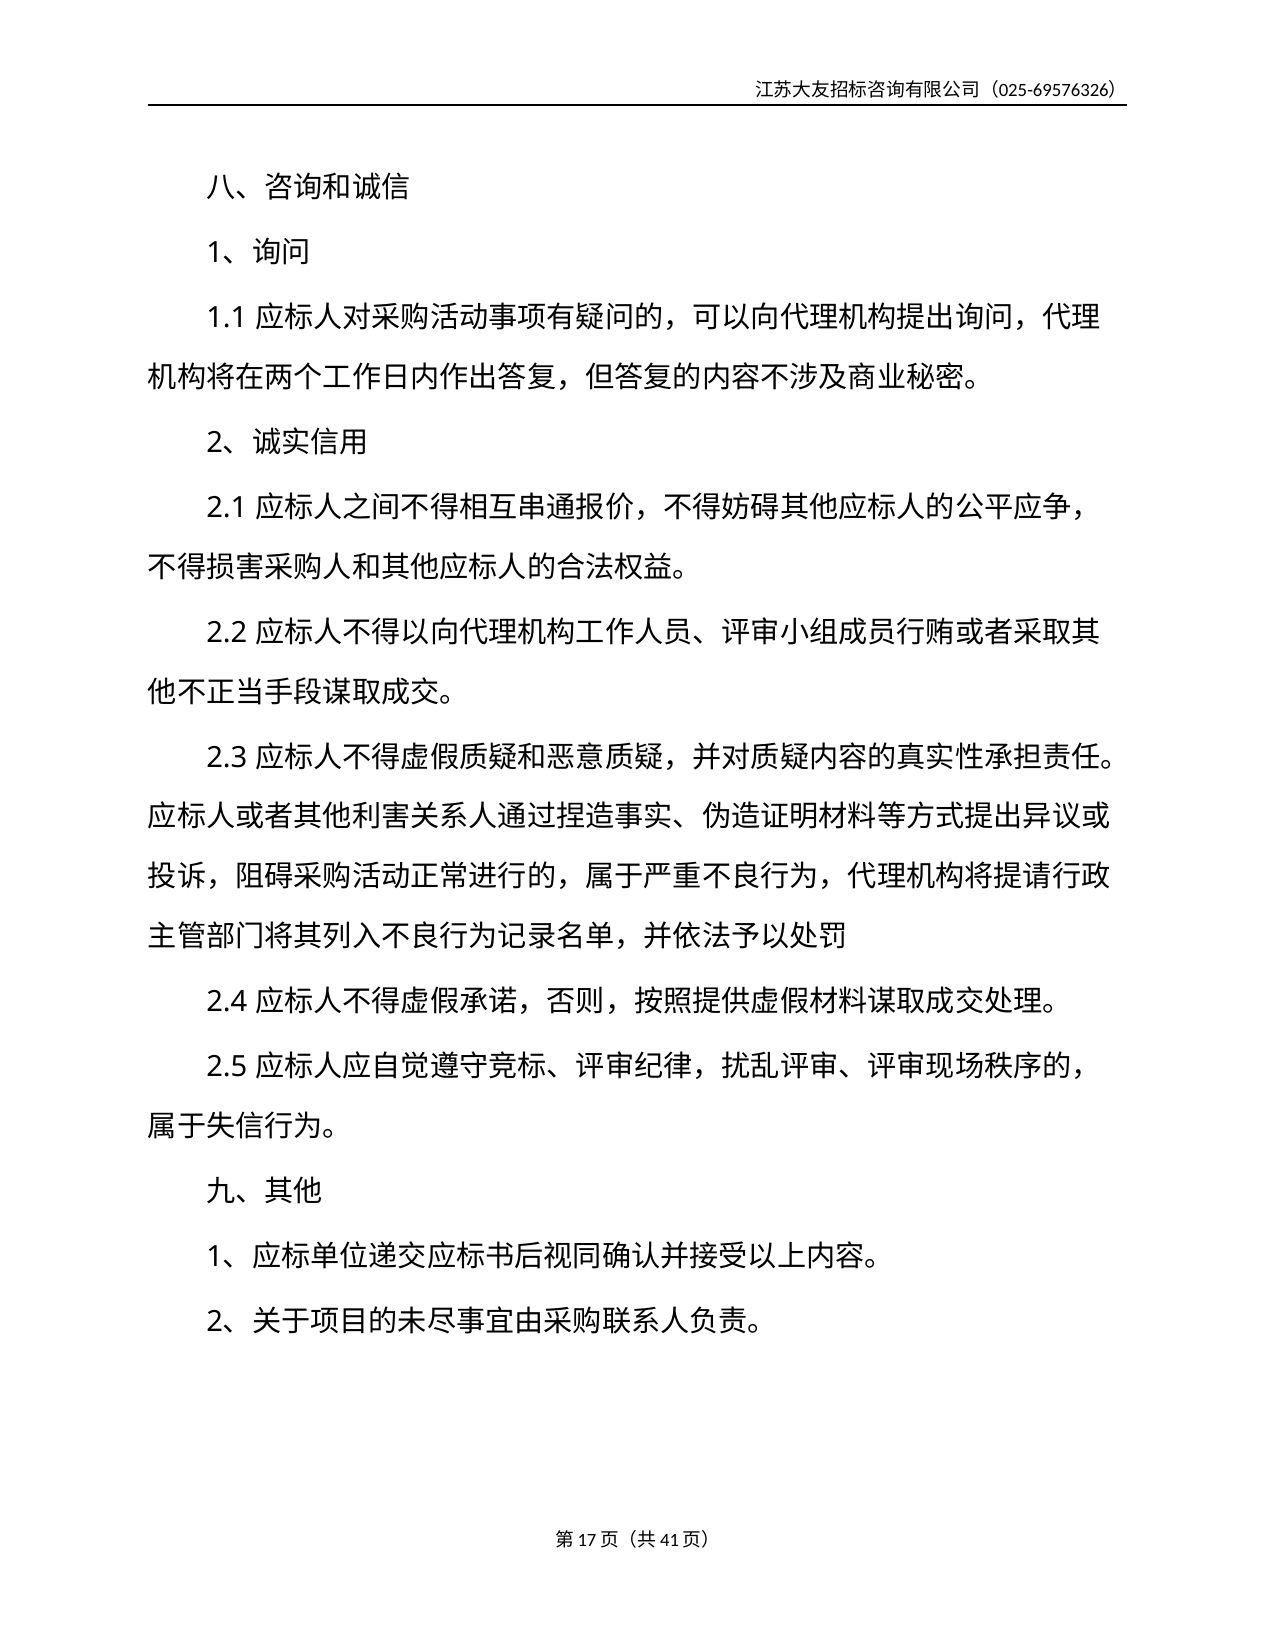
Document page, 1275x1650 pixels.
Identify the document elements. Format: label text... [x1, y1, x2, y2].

text 2.3 应标人不得虚假质疑和恶意质疑，并对质疑内容的真实性承担责任。应标人或者其他利害关系人通过捏造事实、伪造证明材料等方式提出异议或投诉，阻碍采购活动正常进行的，属于严重不良行为，代理机构将提请行政主管部门将其列入不良行为记录名单，并依法予以处罚 [148, 725, 1127, 963]
text 1、应标单位递交应标书后视同确认并接受以上内容。 [148, 1224, 1127, 1283]
text 2.5 应标人应自觉遵守竞标、评审纪律，扰乱评审、评审现场秩序的，属于失信行为。 [148, 1034, 1127, 1153]
text 2、诚实信用 [148, 410, 1127, 469]
text 九、其他 [148, 1159, 1127, 1218]
text 2.2 应标人不得以向代理机构工作人员、评审小组成员行贿或者采取其他不正当手段谋取成交。 [148, 600, 1127, 719]
text 2.1 应标人之间不得相互串通报价，不得妨碍其他应标人的公平应争，不得损害采购人和其他应标人的合法权益。 [148, 475, 1127, 594]
text 2、关于项目的未尽事宜由采购联系人负责。 [148, 1289, 1127, 1349]
text 1.1 应标人对采购活动事项有疑问的，可以向代理机构提出询问，代理机构将在两个工作日内作出答复，但答复的内容不涉及商业秘密。 [148, 285, 1127, 404]
text 八、咨询和诚信 [148, 155, 1127, 214]
text 2.4 应标人不得虚假承诺，否则，按照提供虚假材料谋取成交处理。 [148, 969, 1127, 1028]
text 1、询问 [148, 220, 1127, 279]
